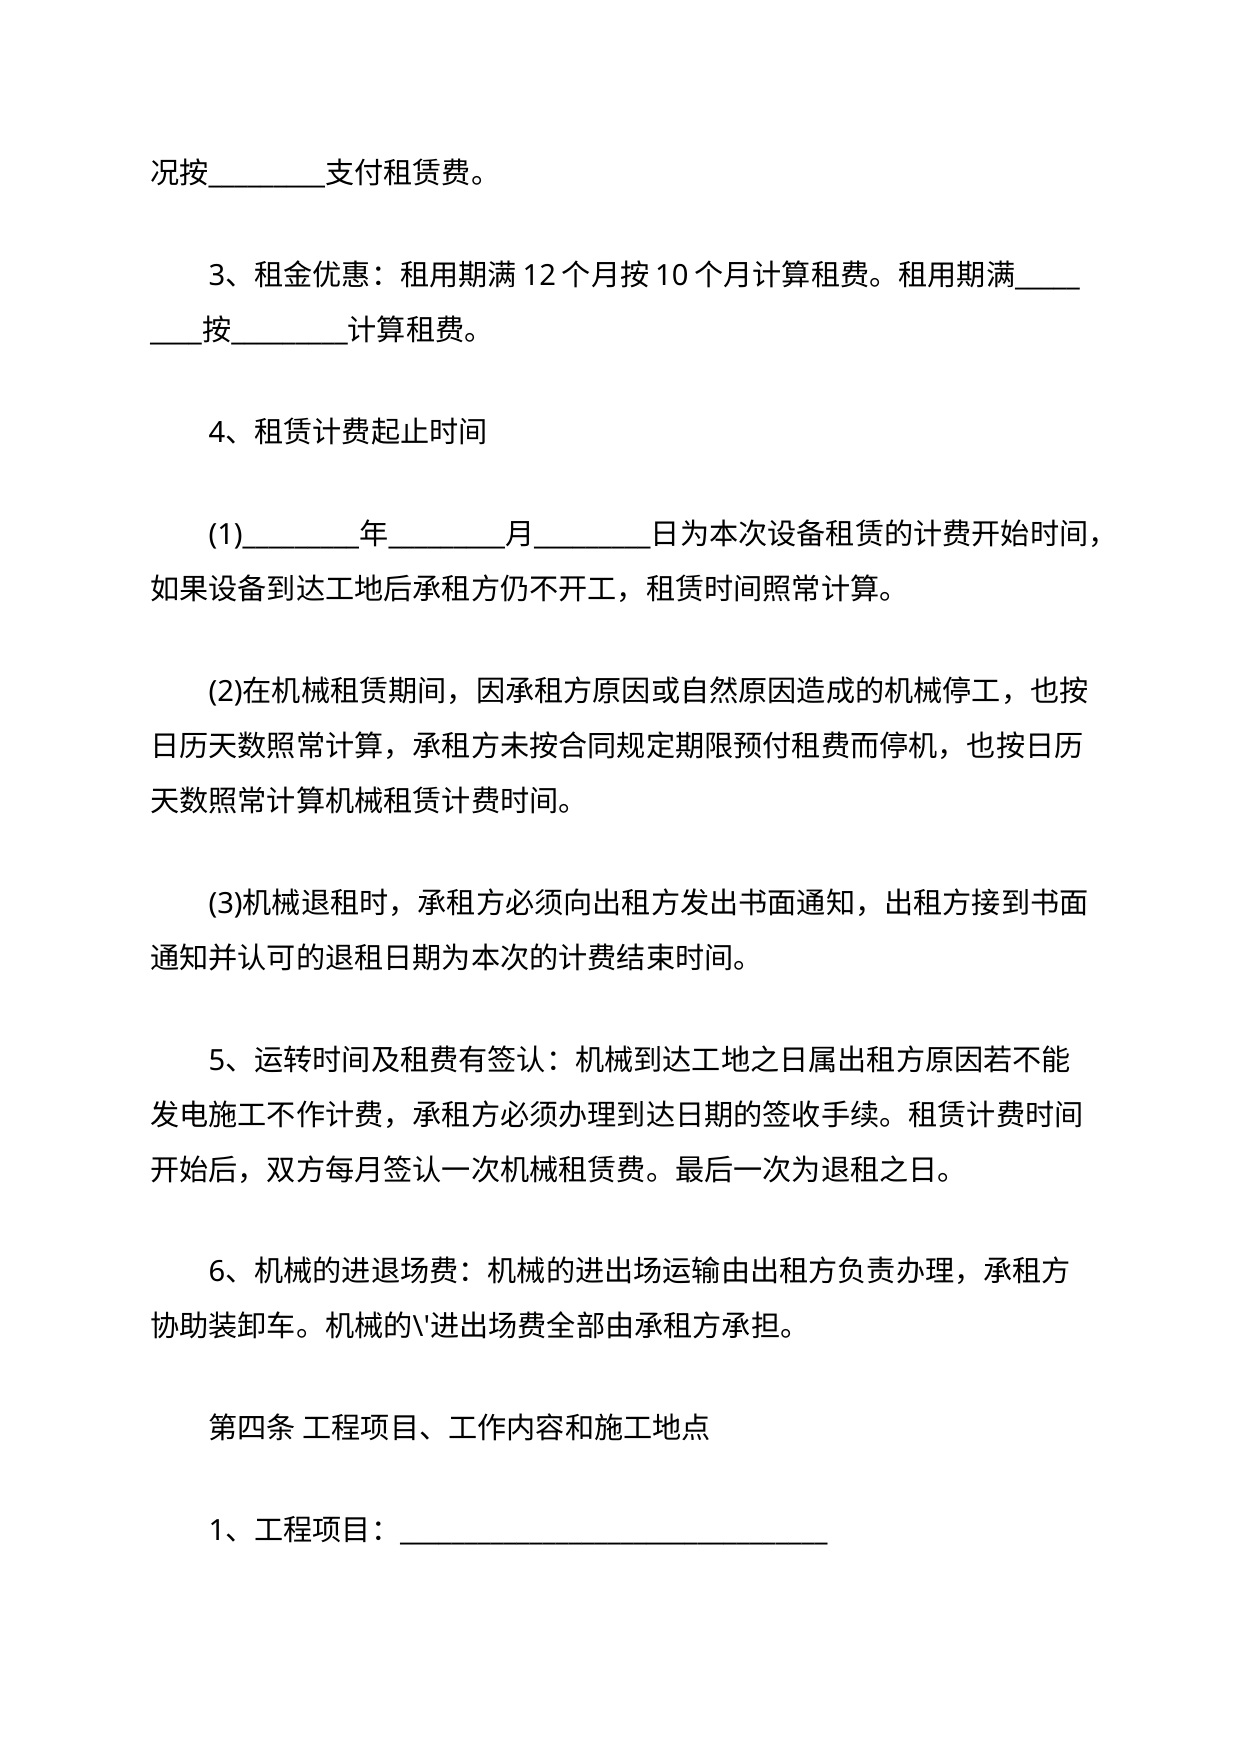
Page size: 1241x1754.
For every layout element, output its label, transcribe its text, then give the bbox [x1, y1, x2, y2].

text 3、租金优惠：租用期满12个月按10个月计算租费。租用期满_________按_________计算租费。 [150, 252, 1090, 349]
text 1、工程项目：_________________________________ [150, 1507, 1090, 1549]
text 5、运转时间及租费有签认：机械到达工地之日属出租方原因若不能发电施工不作计费，承租方必须办理到达日期的签收手续。租赁计费时间开始后，双方每月签认一次机械租赁费。最后一次为退租之日。 [150, 1036, 1090, 1188]
text (1)_________年_________月_________日为本次设备租赁的计费开始时间，如果设备到达工地后承租方仍不开工，租赁时间照常计算。 [150, 511, 1090, 608]
text 第四条 工程项目、工作内容和施工地点 [150, 1405, 1090, 1447]
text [150, 150, 1090, 192]
text 4、租赁计费起止时间 [150, 409, 1090, 451]
text (3)机械退租时，承租方必须向出租方发出书面通知，出租方接到书面通知并认可的退租日期为本次的计费结束时间。 [150, 879, 1090, 977]
text 6、机械的进退场费：机械的进出场运输由出租方负责办理，承租方协助装卸车。机械的\'进出场费全部由承租方承担。 [150, 1248, 1090, 1345]
text (2)在机械租赁期间，因承租方原因或自然原因造成的机械停工，也按日历天数照常计算，承租方未按合同规定期限预付租费而停机，也按日历天数照常计算机械租赁计费时间。 [150, 668, 1090, 820]
